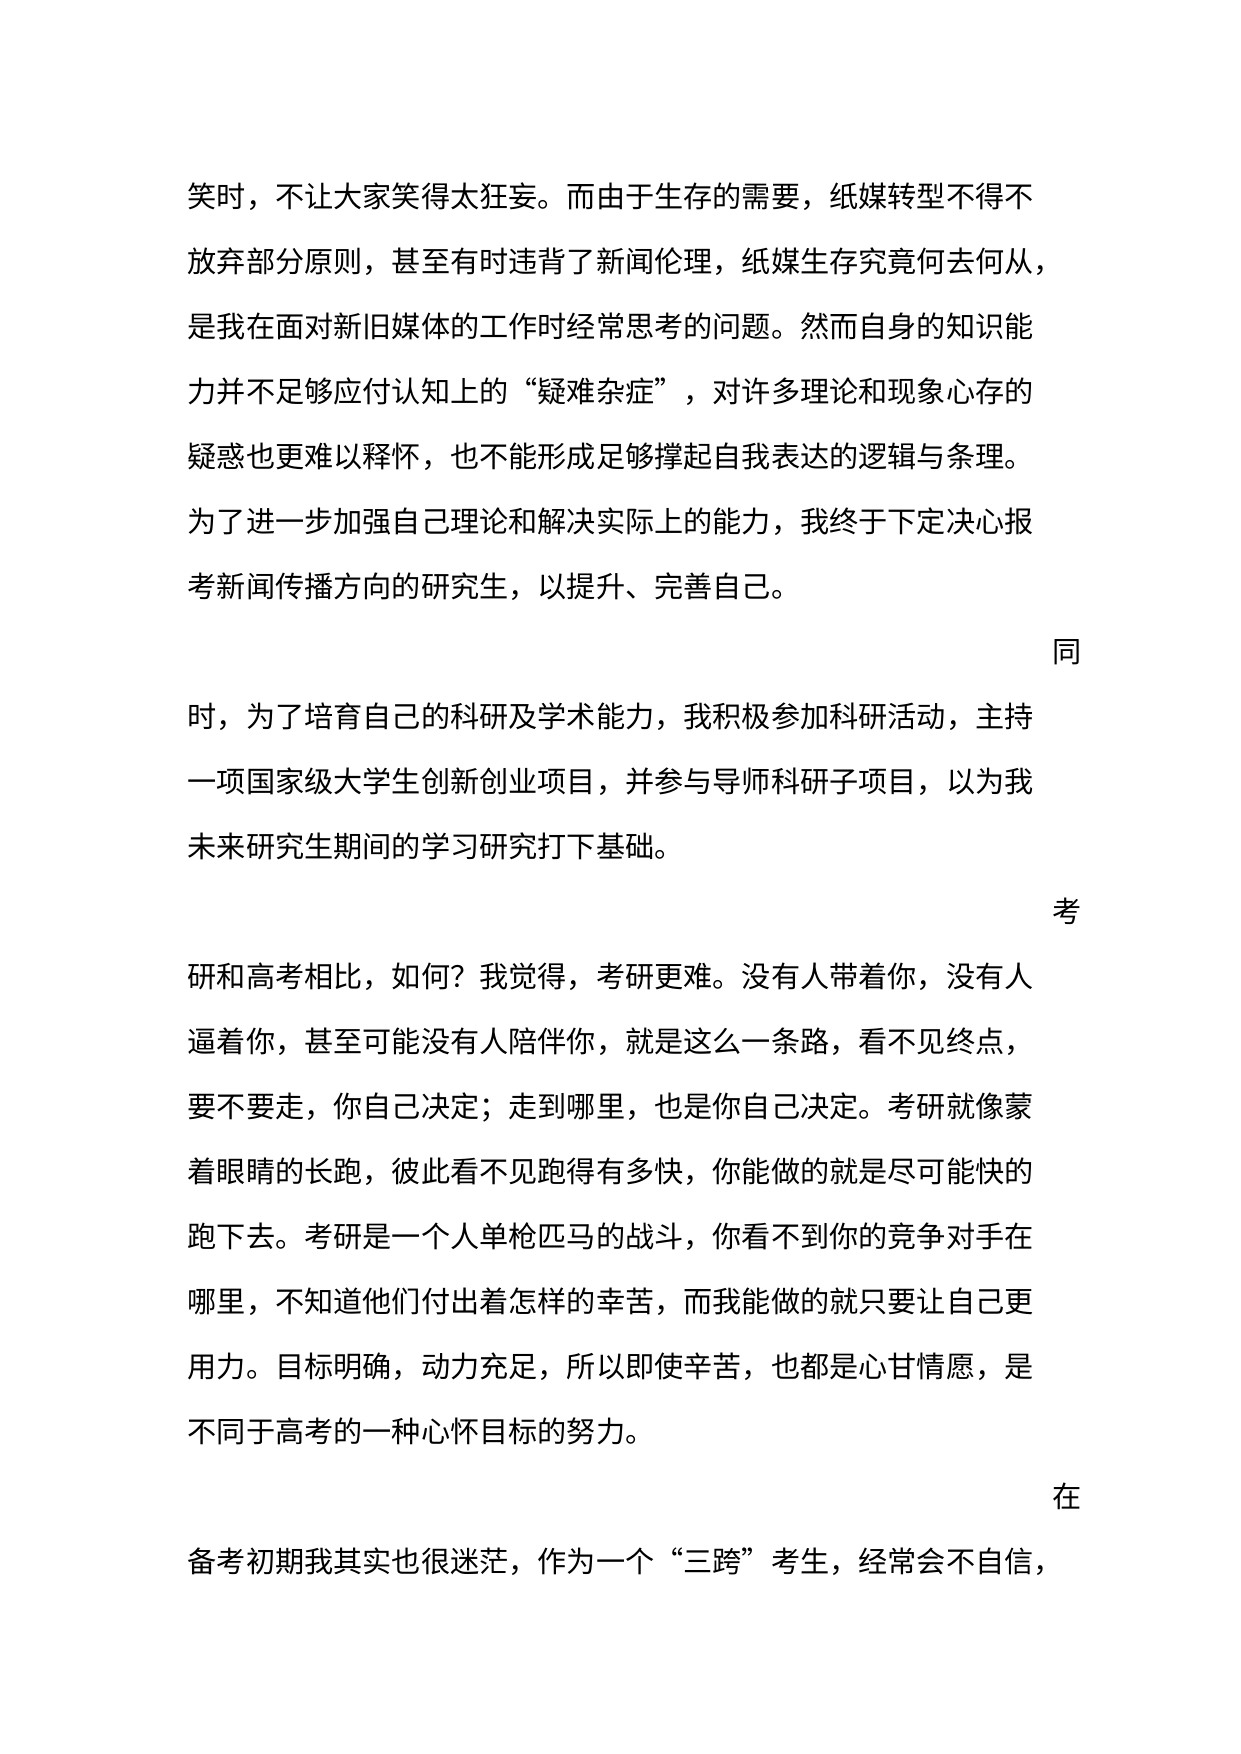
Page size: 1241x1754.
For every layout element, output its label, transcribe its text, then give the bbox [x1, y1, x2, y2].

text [187, 1462, 1053, 1592]
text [187, 162, 1053, 617]
text 考研和高考相比，如何？我觉得，考研更难。没有人带着你，没有人逼着你，甚至可能没有人陪伴你，就是这么一条路，看不见终点，要不要走，你自己决定；走到哪里，也是你自己决定。考研就像蒙着眼睛的长跑，彼此看不见跑得有多快，你能做的就是尽可能快的跑下去。考研是一个人单枪匹马的战斗，你看不到你的竞争对手在哪里，不知道他们付出着怎样的幸苦，而我能做的就只要让自己更用力。目标明确，动力充足，所以即使辛苦，也都是心甘情愿，是不同于高考的一种心怀目标的努力。 [187, 877, 1053, 1462]
text 同时，为了培育自己的科研及学术能力，我积极参加科研活动，主持一项国家级大学生创新创业项目，并参与导师科研子项目，以为我未来研究生期间的学习研究打下基础。 [187, 617, 1053, 877]
